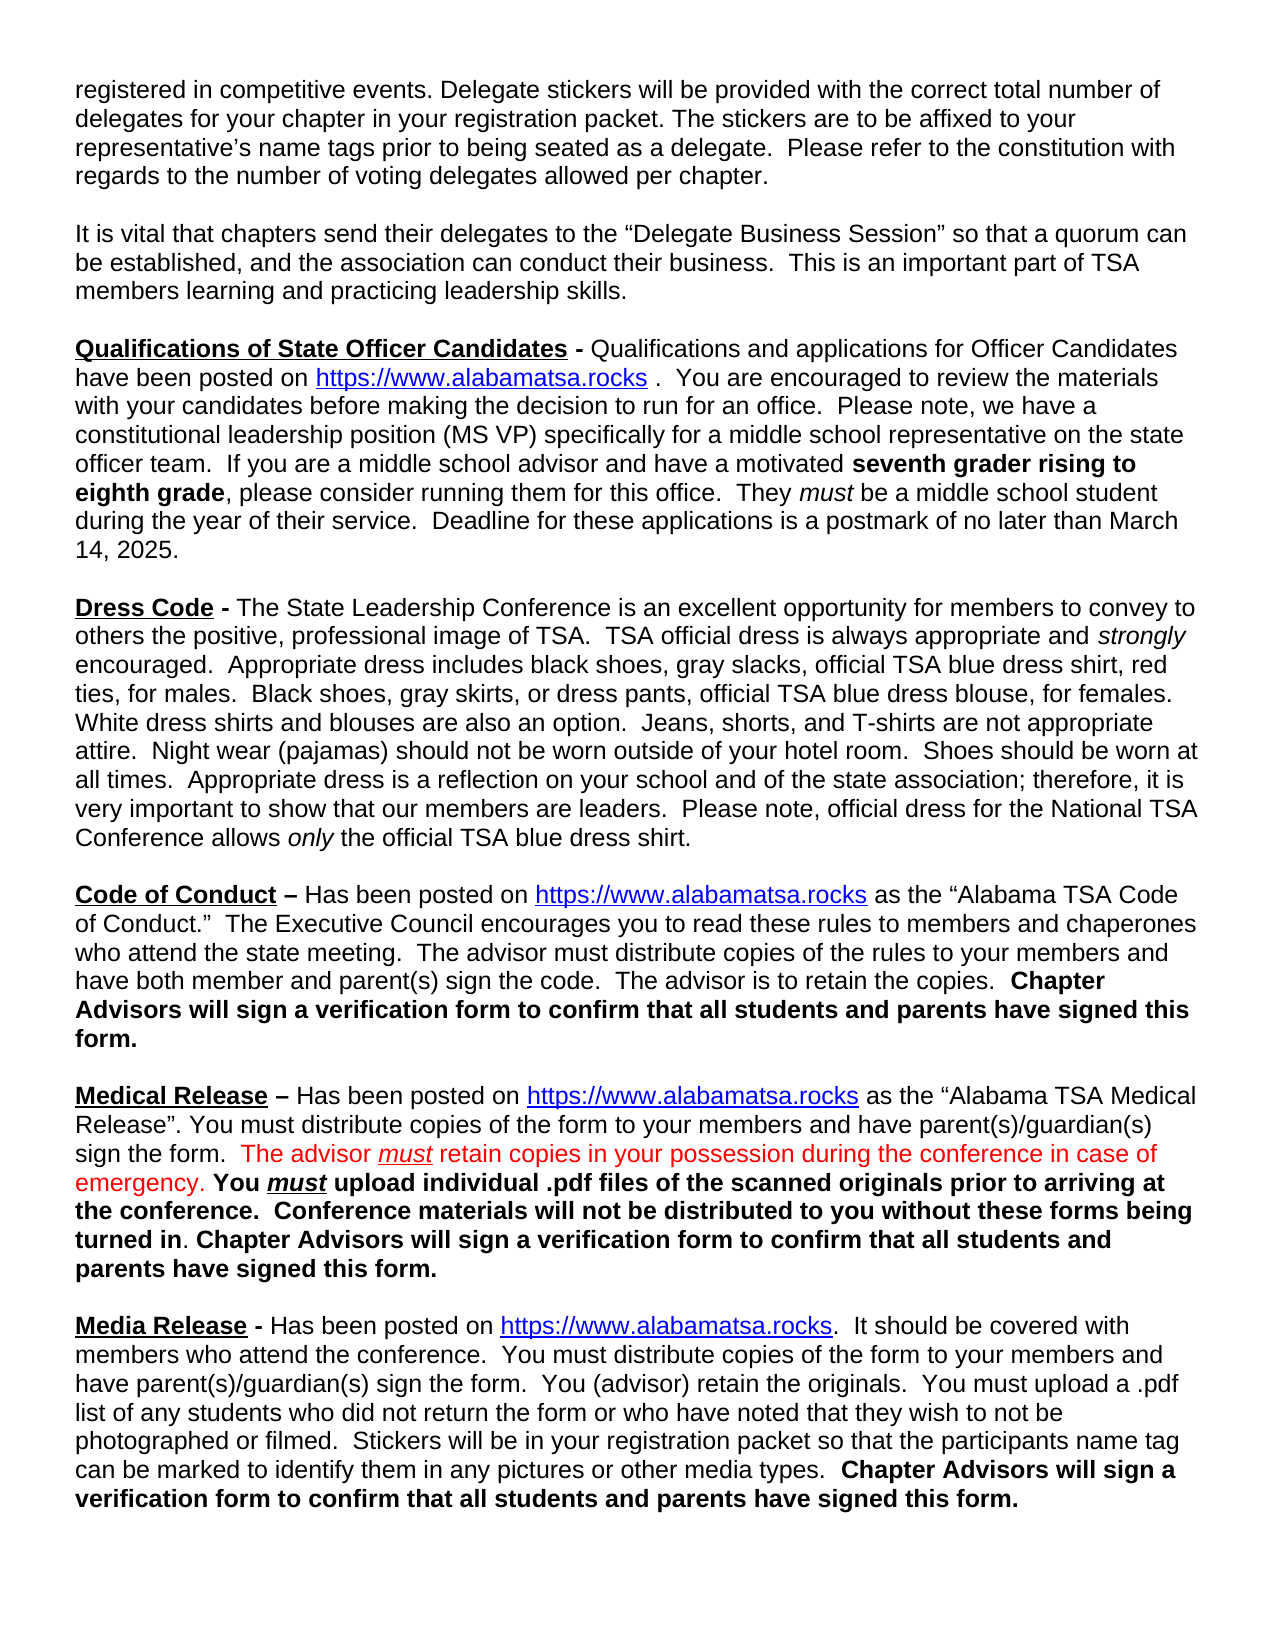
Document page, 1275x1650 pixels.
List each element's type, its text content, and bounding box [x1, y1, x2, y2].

text Code of Conduct – Has been posted on https://www.alabamatsa.rocks as the “Alabama TSA Code of Conduct.” The Executive Council encourages you to read these rules to members and chaperones who attend the state meeting. The advisor must distribute copies of the rules to your members and have both member and parent(s) sign the code. The advisor is to retain the copies. Chapter Advisors will sign a verification form to confirm that all students and parents have signed this form. [75, 880, 1200, 1052]
text Medical Release – Has been posted on https://www.alabamatsa.rocks as the “Alabama TSA Medical Release”. You must distribute copies of the form to your members and have parent(s)/guardian(s) sign the form. The advisor must retain copies in your possession during the conference in case of emergency. You must upload individual .pdf files of the scanned originals prior to arriving at the conference. Conference materials will not be distributed to you without these forms being turned in. Chapter Advisors will sign a verification form to confirm that all students and parents have signed this form. [75, 1081, 1200, 1282]
text Dress Code - The State Leadership Conference is an excellent opportunity for members to convey to others the positive, professional image of TSA. TSA official dress is always appropriate and strongly encouraged. Appropriate dress includes black shoes, gray slacks, official TSA blue dress shirt, red ties, for males. Black shoes, gray skirts, or dress pants, official TSA blue dress blouse, for females. White dress shirts and blouses are also an option. Jeans, shorts, and T-shirts are not appropriate attire. Night wear (pajamas) should not be worn outside of your hotel room. Shoes should be worn at all times. Appropriate dress is a reflection on your school and of the state association; therefore, it is very important to show that our members are leaders. Please note, official dress for the National TSA Conference allows only the official TSA blue dress shirt. [75, 592, 1200, 851]
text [75, 75, 1200, 190]
text Qualifications of State Officer Candidates - Qualifications and applications for Officer Candidates have been posted on https://www.alabamatsa.rocks . You are encouraged to review the materials with your candidates before making the decision to run for an office. Please note, we have a constitutional leadership position (MS VP) specifically for a middle school representative on the state officer team. If you are a middle school advisor and have a motivated seventh grader rising to eighth grade, please consider running them for this office. They must be a middle school student during the year of their service. Deadline for these applications is a postmark of no later than March 14, 2025. [75, 334, 1200, 564]
text Media Release - Has been posted on https://www.alabamatsa.rocks. It should be covered with members who attend the conference. You must distribute copies of the form to your members and have parent(s)/guardian(s) sign the form. You (advisor) retain the originals. You must upload a .pdf list of any students who did not return the form or who have noted that they wish to not be photographed or filmed. Stickers will be in your registration packet so that the participants name tag can be marked to identify them in any pictures or other media types. Chapter Advisors will sign a verification form to confirm that all students and parents have signed this form. [75, 1311, 1200, 1512]
text It is vital that chapters send their delegates to the “Delegate Business Session” so that a quorum can be established, and the association can conduct their business. This is an important part of TSA members learning and practicing leadership skills. [75, 219, 1200, 305]
